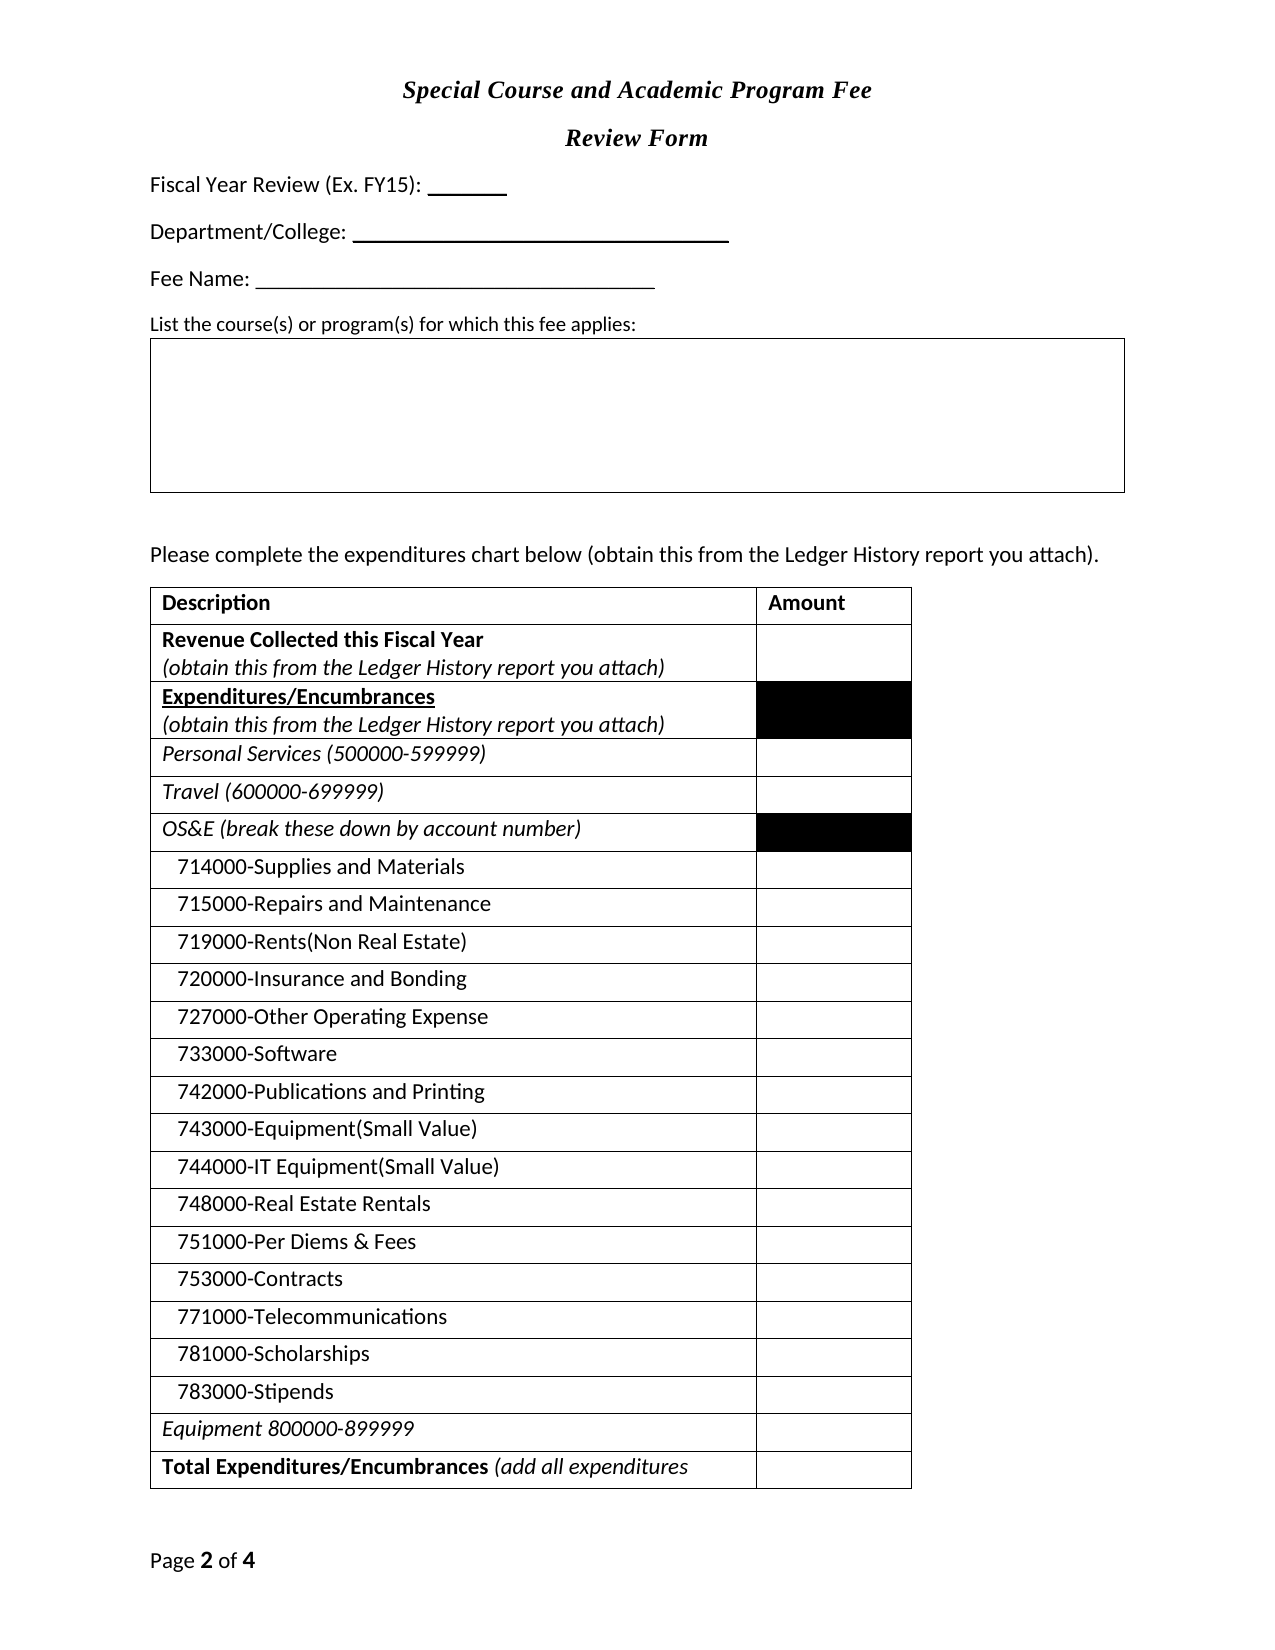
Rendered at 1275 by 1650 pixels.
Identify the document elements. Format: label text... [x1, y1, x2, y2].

text Department/College: _________________________________ [150, 217, 1125, 245]
table_cell 748000-Real Estate Rentals [151, 1189, 756, 1226]
text Fiscal Year Review (Ex. FY15): _______ [150, 170, 1125, 198]
table_cell [757, 1227, 911, 1263]
table_cell [757, 889, 911, 926]
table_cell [151, 1452, 756, 1488]
table_cell 744000-IT Equipment(Small Value) [151, 1152, 756, 1188]
table_cell 771000-Telecommunications [151, 1302, 756, 1338]
table_cell 719000-Rents(Non Real Estate) [151, 927, 756, 963]
table_cell Travel (600000-699999) [151, 777, 756, 813]
table_cell Revenue Collected this Fiscal Year (obtain this from the Ledger History report you attach) [151, 625, 756, 681]
table_cell 714000-Supplies and Materials [151, 852, 756, 888]
table_cell [757, 1039, 911, 1076]
table_cell 743000-Equipment(Small Value) [151, 1114, 756, 1151]
table_cell OS&E (break these down by account number) [151, 814, 756, 851]
table_cell [757, 1339, 911, 1376]
table_cell [757, 625, 911, 681]
table_header [151, 339, 1124, 492]
table_cell [757, 1302, 911, 1338]
table_header Amount [757, 588, 911, 624]
table_cell 781000-Scholarships [151, 1339, 756, 1376]
table_cell [757, 927, 911, 963]
text Please complete the expenditures chart below (obtain this from the Ledger History report you attach). [150, 540, 1125, 568]
text List the course(s) or program(s) for which this fee applies: [150, 311, 1125, 336]
table_cell [757, 682, 911, 738]
table_cell 715000-Repairs and Maintenance [151, 889, 756, 926]
table_cell [757, 1189, 911, 1226]
table_cell Personal Services (500000-599999) [151, 739, 756, 776]
table_cell [757, 1114, 911, 1151]
table_cell Equipment 800000-899999 [151, 1414, 756, 1451]
table_cell [757, 1264, 911, 1301]
table_cell [757, 1414, 911, 1451]
table_cell [757, 814, 911, 851]
table_cell 753000-Contracts [151, 1264, 756, 1301]
table_cell 733000-Software [151, 1039, 756, 1076]
table_cell [757, 1077, 911, 1113]
table_cell [757, 739, 911, 776]
table_cell [757, 1377, 911, 1413]
table_cell 727000-Other Operating Expense [151, 1002, 756, 1038]
table_cell 751000-Per Diems & Fees [151, 1227, 756, 1263]
table_cell 720000-Insurance and Bonding [151, 964, 756, 1001]
table_cell Expenditures/Encumbrances (obtain this from the Ledger History report you attach) [151, 682, 756, 738]
table_cell 783000-Stipends [151, 1377, 756, 1413]
table_cell [757, 852, 911, 888]
table_cell [757, 1452, 911, 1488]
table_cell [757, 777, 911, 813]
table_cell [757, 1002, 911, 1038]
table_cell 742000-Publications and Printing [151, 1077, 756, 1113]
table_cell [757, 964, 911, 1001]
table_header Description [151, 588, 756, 624]
table_cell [757, 1152, 911, 1188]
text Fee Name: ___________________________________ [150, 264, 1125, 292]
